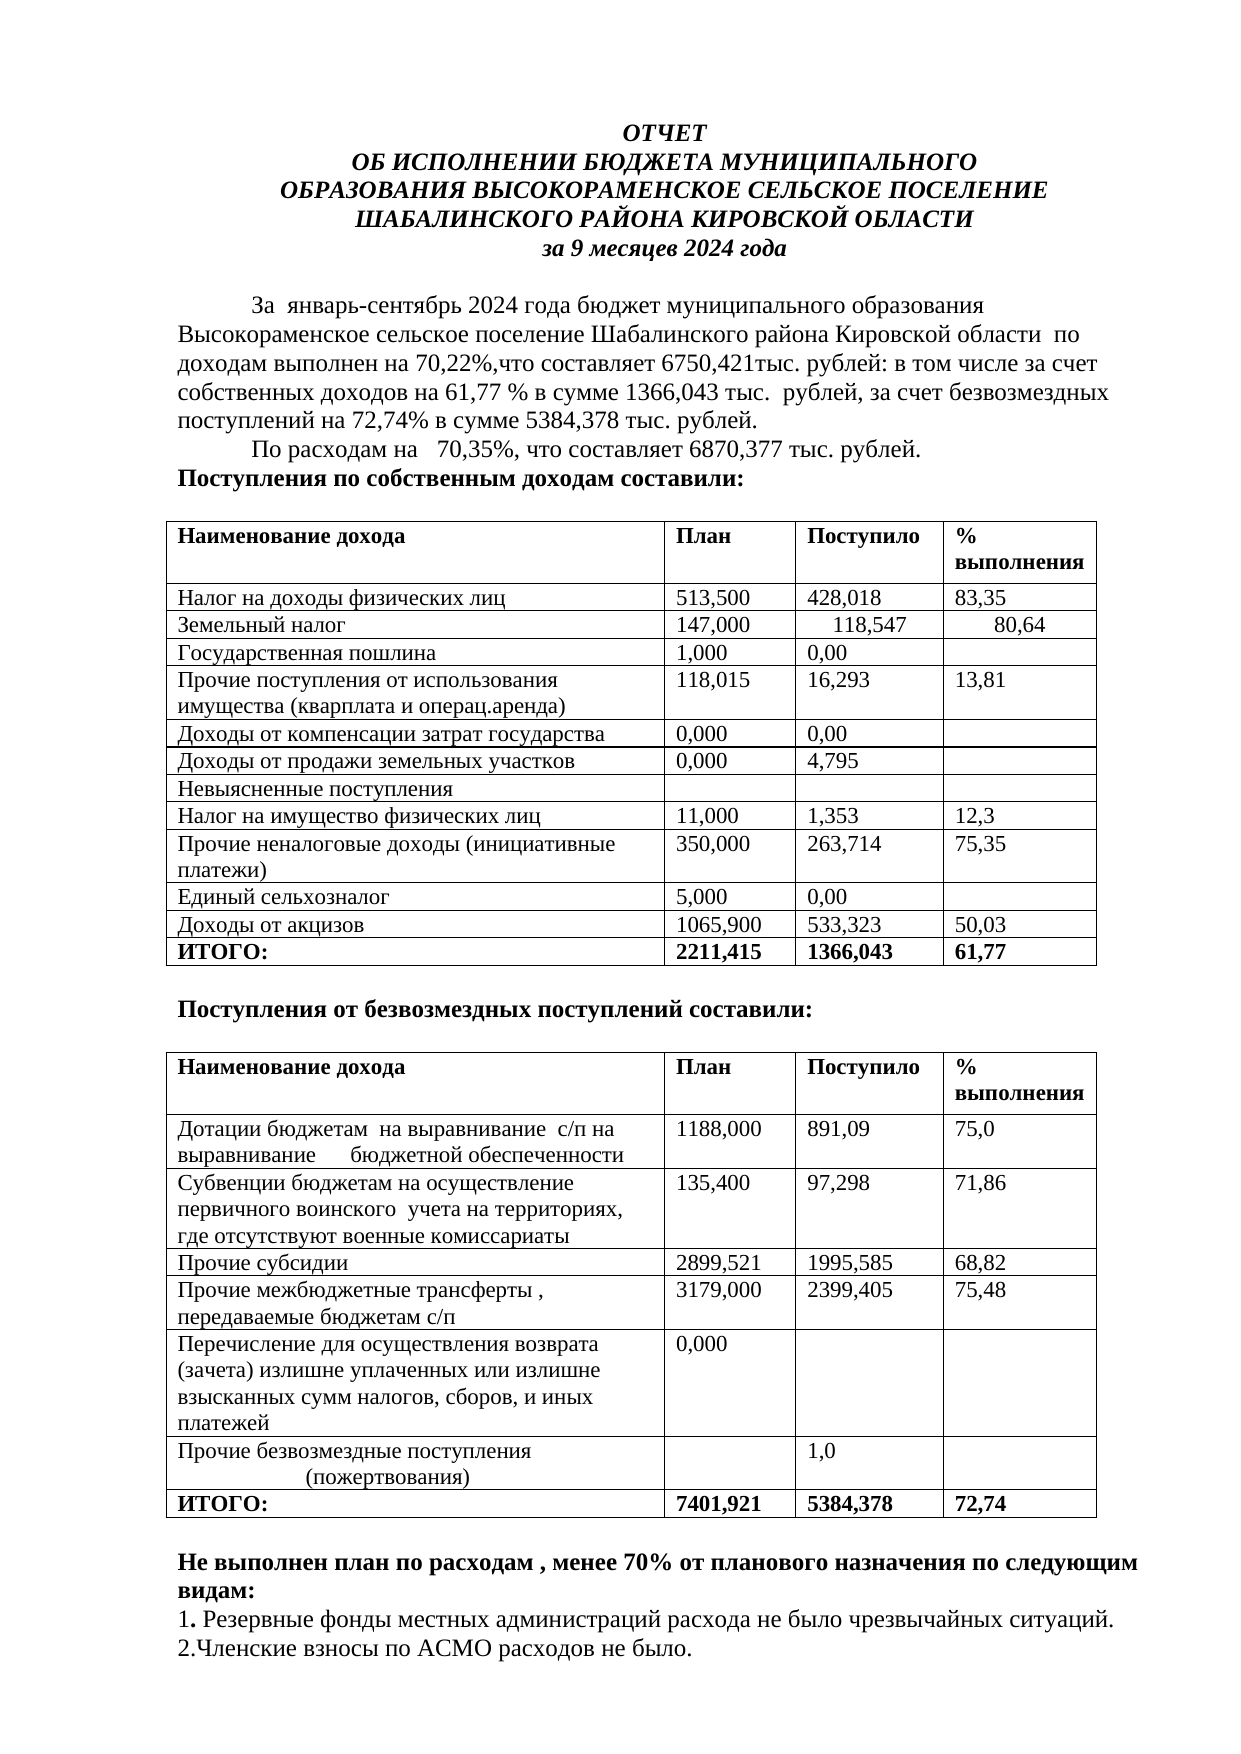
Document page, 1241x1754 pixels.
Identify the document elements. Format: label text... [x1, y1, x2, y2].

table_cell [665, 775, 795, 801]
table_cell [944, 748, 1096, 774]
table_cell 7401,921 [665, 1490, 795, 1517]
table_cell Доходы от компенсации затрат государства [167, 720, 664, 746]
table_cell 1366,043 [796, 938, 943, 964]
table_cell 61,77 [944, 938, 1096, 964]
table_cell 0,00 [796, 639, 943, 665]
table_cell Перечисление для осуществления возврата (зачета) излишне уплаченных или излишне взысканных сумм налогов, сборов, и иных платежей [167, 1330, 664, 1436]
table_header Поступило [796, 522, 943, 583]
table_cell Государственная пошлина [167, 639, 664, 665]
table_cell Невыясненные поступления [167, 775, 664, 801]
table_cell [944, 720, 1096, 746]
table_cell 13,81 [944, 666, 1096, 719]
table_cell 16,293 [796, 666, 943, 719]
table_cell ИТОГО: [167, 1490, 664, 1517]
text Поступления от безвозмездных поступлений составили: [177, 994, 1152, 1023]
table_cell Доходы от акцизов [167, 911, 664, 937]
table_cell 1,353 [796, 802, 943, 828]
table_cell 533,323 [796, 911, 943, 937]
table_cell [796, 775, 943, 801]
table_cell 71,86 [944, 1169, 1096, 1248]
table_cell 75,35 [944, 830, 1096, 882]
table_cell [665, 1437, 795, 1489]
table_cell 0,00 [796, 883, 943, 910]
table_cell 5,000 [665, 883, 795, 910]
table_header План [665, 522, 795, 583]
table_cell 2899,521 [665, 1249, 795, 1275]
table_cell [944, 1437, 1096, 1489]
table_cell Налог на доходы физических лиц [167, 584, 664, 610]
table_header Поступило [796, 1053, 943, 1114]
table_cell 891,09 [796, 1115, 943, 1168]
table_cell Субвенции бюджетам на осуществление первичного воинского учета на территориях, где отсутствуют военные комиссариаты [167, 1169, 664, 1248]
text Не выполнен план по расходам , менее 70% от планового назначения по следующим видам: [177, 1547, 1152, 1604]
text за 9 месяцев 2024 года [177, 233, 1152, 262]
table_cell Налог на имущество физических лиц [167, 802, 664, 828]
table_cell 50,03 [944, 911, 1096, 937]
table_header % выполнения [944, 1053, 1096, 1114]
text ОТЧЕТ [177, 118, 1152, 147]
table_cell 1188,000 [665, 1115, 795, 1168]
table_cell 1,0 [796, 1437, 943, 1489]
table_cell 263,714 [796, 830, 943, 882]
table_cell 1,000 [665, 639, 795, 665]
table_cell Прочие поступления от использования имущества (кварплата и операц.аренда) [167, 666, 664, 719]
table_cell [944, 883, 1096, 910]
table_cell [796, 1330, 943, 1436]
text По расходам на 70,35%, что составляет 6870,377 тыс. рублей. [177, 434, 1152, 463]
table_cell 75,48 [944, 1276, 1096, 1329]
table_cell 11,000 [665, 802, 795, 828]
table_cell 350,000 [665, 830, 795, 882]
table_cell 513,500 [665, 584, 795, 610]
table_cell 72,74 [944, 1490, 1096, 1517]
text 2.Членские взносы по АСМО расходов не было. [177, 1633, 1152, 1662]
table_cell 2211,415 [665, 938, 795, 964]
table_cell Земельный налог [167, 611, 664, 638]
table_cell 0,000 [665, 1330, 795, 1436]
table_cell 75,0 [944, 1115, 1096, 1168]
table_cell 4,795 [796, 748, 943, 774]
table_cell 80,64 [944, 611, 1096, 638]
table_cell 0,00 [796, 720, 943, 746]
table_cell 83,35 [944, 584, 1096, 610]
table_cell 1065,900 [665, 911, 795, 937]
table_cell Прочие субсидии [167, 1249, 664, 1275]
table_cell 147,000 [665, 611, 795, 638]
text ОБРАЗОВАНИЯ ВЫСОКОРАМЕНСКОЕ СЕЛЬСКОЕ ПОСЕЛЕНИЕ ШАБАЛИНСКОГО РАЙОНА КИРОВСКОЙ ОБЛАСТИ [177, 176, 1152, 233]
text 1. Резервные фонды местных администраций расхода не было чрезвычайных ситуаций. [177, 1604, 1152, 1633]
table_cell [944, 1330, 1096, 1436]
table_header Наименование дохода [167, 1053, 664, 1114]
table_cell 1995,585 [796, 1249, 943, 1275]
table_cell [944, 775, 1096, 801]
table_cell 428,018 [796, 584, 943, 610]
table_cell 118,015 [665, 666, 795, 719]
table_cell Дотации бюджетам на выравнивание с/п на выравнивание бюджетной обеспеченности [167, 1115, 664, 1168]
table_cell 3179,000 [665, 1276, 795, 1329]
text ОБ ИСПОЛНЕНИИ БЮДЖЕТА МУНИЦИПАЛЬНОГО [177, 147, 1152, 176]
text Поступления по собственным доходам составили: [177, 463, 1152, 492]
table_cell [944, 639, 1096, 665]
table_cell 118,547 [796, 611, 943, 638]
table_cell 0,000 [665, 720, 795, 746]
table_cell ИТОГО: [167, 938, 664, 964]
table_header % выполнения [944, 522, 1096, 583]
text За январь-сентябрь 2024 года бюджет муниципального образования Высокораменское сельское поселение Шабалинского района Кировской области по доходам выполнен на 70,22%,что составляет 6750,421тыс. рублей: в том числе за счет собственных доходов на 61,77 % в сумме 1366,043 тыс. рублей, за счет безвозмездных поступлений на 72,74% в сумме 5384,378 тыс. рублей. [177, 291, 1152, 434]
table_cell Единый сельхозналог [167, 883, 664, 910]
table_cell 68,82 [944, 1249, 1096, 1275]
table_cell 12,3 [944, 802, 1096, 828]
table_cell 97,298 [796, 1169, 943, 1248]
table_header План [665, 1053, 795, 1114]
table_header Наименование дохода [167, 522, 664, 583]
table_cell 5384,378 [796, 1490, 943, 1517]
table_cell Доходы от продажи земельных участков [167, 748, 664, 774]
table_cell Прочие безвозмездные поступления (пожертвования) [167, 1437, 664, 1489]
table_cell Прочие неналоговые доходы (инициативные платежи) [167, 830, 664, 882]
table_cell 0,000 [665, 748, 795, 774]
table_cell Прочие межбюджетные трансферты , передаваемые бюджетам с/п [167, 1276, 664, 1329]
table_cell 135,400 [665, 1169, 795, 1248]
table_cell 2399,405 [796, 1276, 943, 1329]
